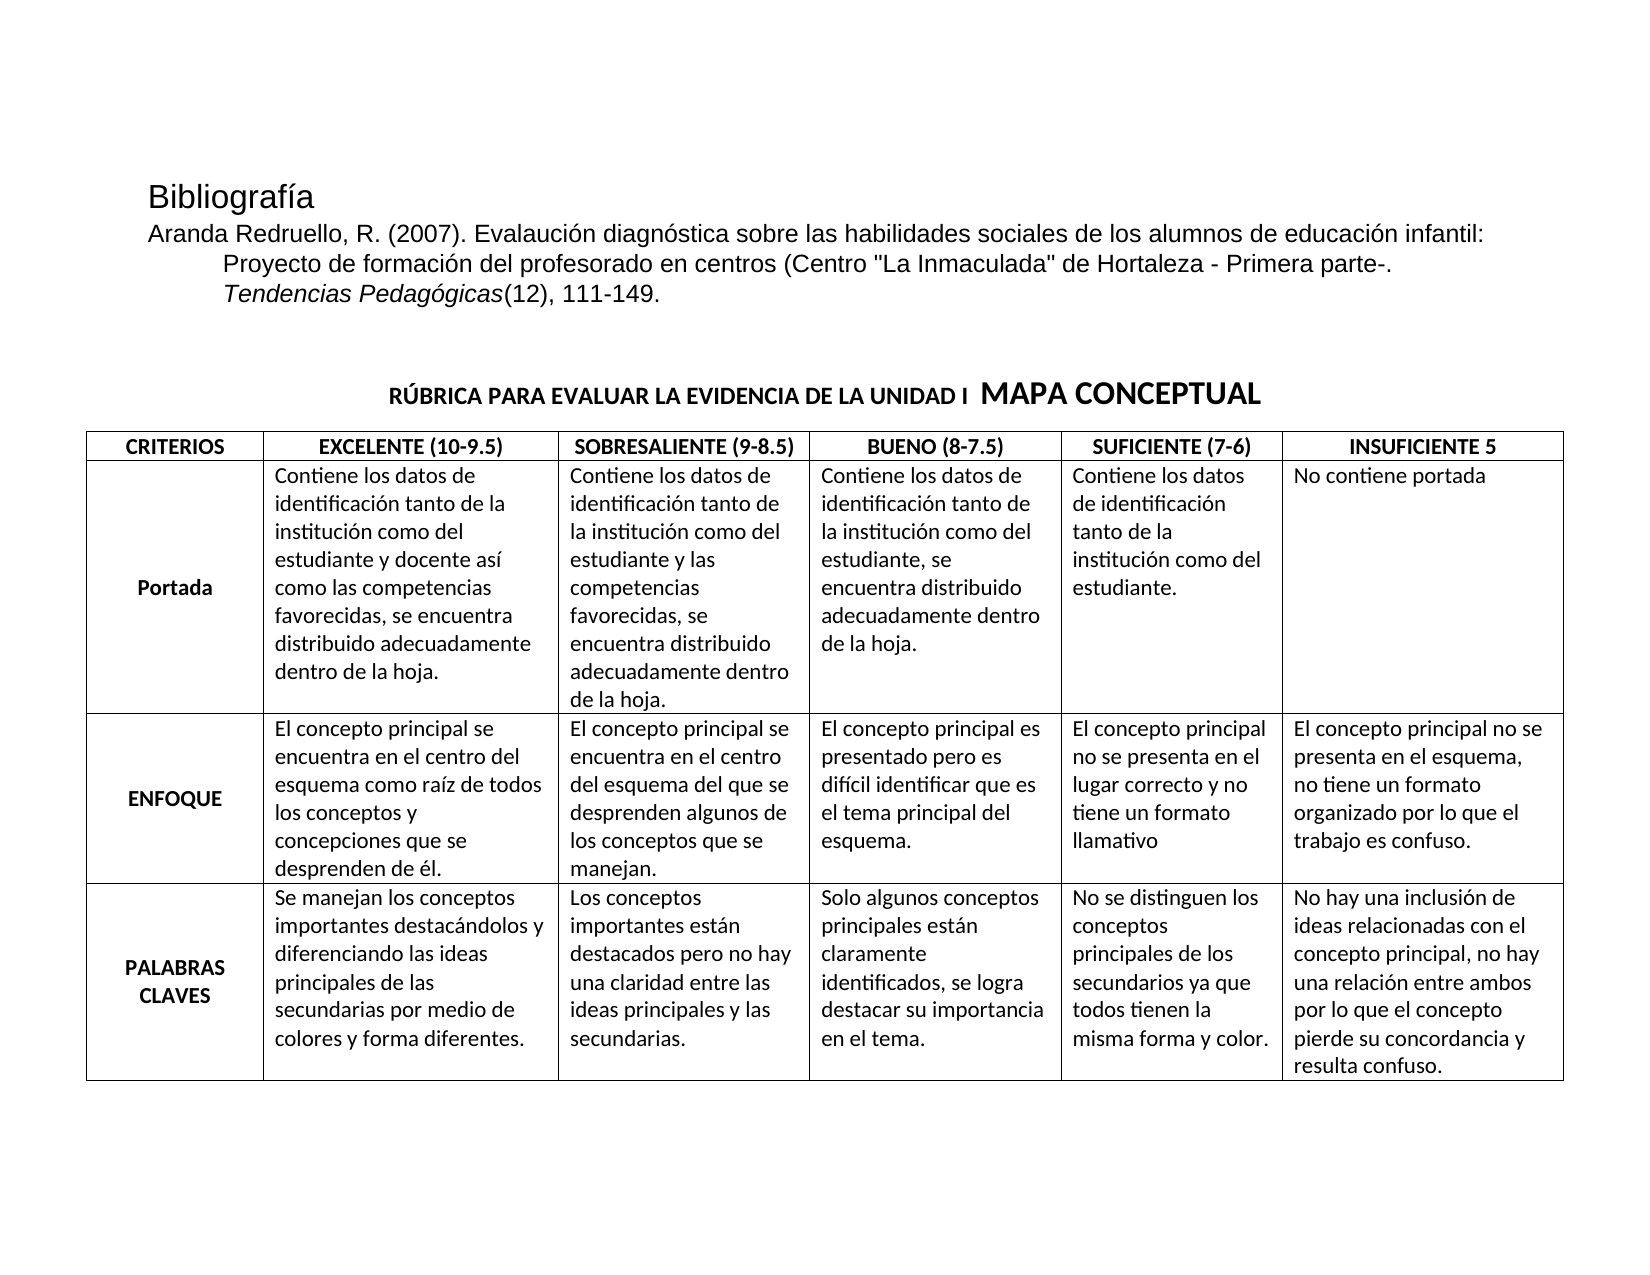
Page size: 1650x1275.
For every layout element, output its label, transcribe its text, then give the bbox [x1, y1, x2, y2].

table_cell Contiene los datos de identificación tanto de la institución como del estudiante y docente así como las competencias favorecidas, se encuentra distribuido adecuadamente dentro de la hoja. [264, 461, 558, 713]
table_cell PALABRAS CLAVES [87, 884, 263, 1080]
table_cell No hay una inclusión de ideas relacionadas con el concepto principal, no hay una relación entre ambos por lo que el concepto pierde su concordancia y resulta confuso. [1283, 884, 1563, 1080]
table_cell Los conceptos importantes están destacados pero no hay una claridad entre las ideas principales y las secundarias. [559, 884, 809, 1080]
table_cell Contiene los datos de identificación tanto de la institución como del estudiante, se encuentra distribuido adecuadamente dentro de la hoja. [810, 461, 1061, 713]
table_cell El concepto principal se encuentra en el centro del esquema como raíz de todos los conceptos y concepciones que se desprenden de él. [264, 714, 558, 882]
table_cell No se distinguen los conceptos principales de los secundarios ya que todos tienen la misma forma y color. [1062, 884, 1282, 1080]
table_header BUENO (8-7.5) [810, 432, 1061, 460]
table_cell El concepto principal es presentado pero es difícil identificar que es el tema principal del esquema. [810, 714, 1061, 882]
table_header CRITERIOS [87, 432, 263, 460]
table_cell El concepto principal no se presenta en el lugar correcto y no tiene un formato llamativo [1062, 714, 1282, 882]
table_header EXCELENTE (10-9.5) [264, 432, 558, 460]
table_cell ENFOQUE [87, 714, 263, 882]
table_header INSUFICIENTE 5 [1283, 432, 1563, 460]
table_cell Se manejan los conceptos importantes destacándolos y diferenciando las ideas principales de las secundarias por medio de colores y forma diferentes. [264, 884, 558, 1080]
table_cell Contiene los datos de identificación tanto de la institución como del estudiante y las competencias favorecidas, se encuentra distribuido adecuadamente dentro de la hoja. [559, 461, 809, 713]
table_cell Contiene los datos de identificación tanto de la institución como del estudiante. [1062, 461, 1282, 713]
table_cell No contiene portada [1283, 461, 1563, 713]
table_cell Solo algunos conceptos principales están claramente identificados, se logra destacar su importancia en el tema. [810, 884, 1061, 1080]
table_header SOBRESALIENTE (9-8.5) [559, 432, 809, 460]
text RÚBRICA PARA EVALUAR LA EVIDENCIA DE LA UNIDAD I MAPA CONCEPTUAL [148, 372, 1502, 412]
table_cell Portada [87, 461, 263, 713]
table_cell El concepto principal se encuentra en el centro del esquema del que se desprenden algunos de los conceptos que se manejan. [559, 714, 809, 882]
table_header SUFICIENTE (7-6) [1062, 432, 1282, 460]
table_cell El concepto principal no se presenta en el esquema, no tiene un formato organizado por lo que el trabajo es confuso. [1283, 714, 1563, 882]
